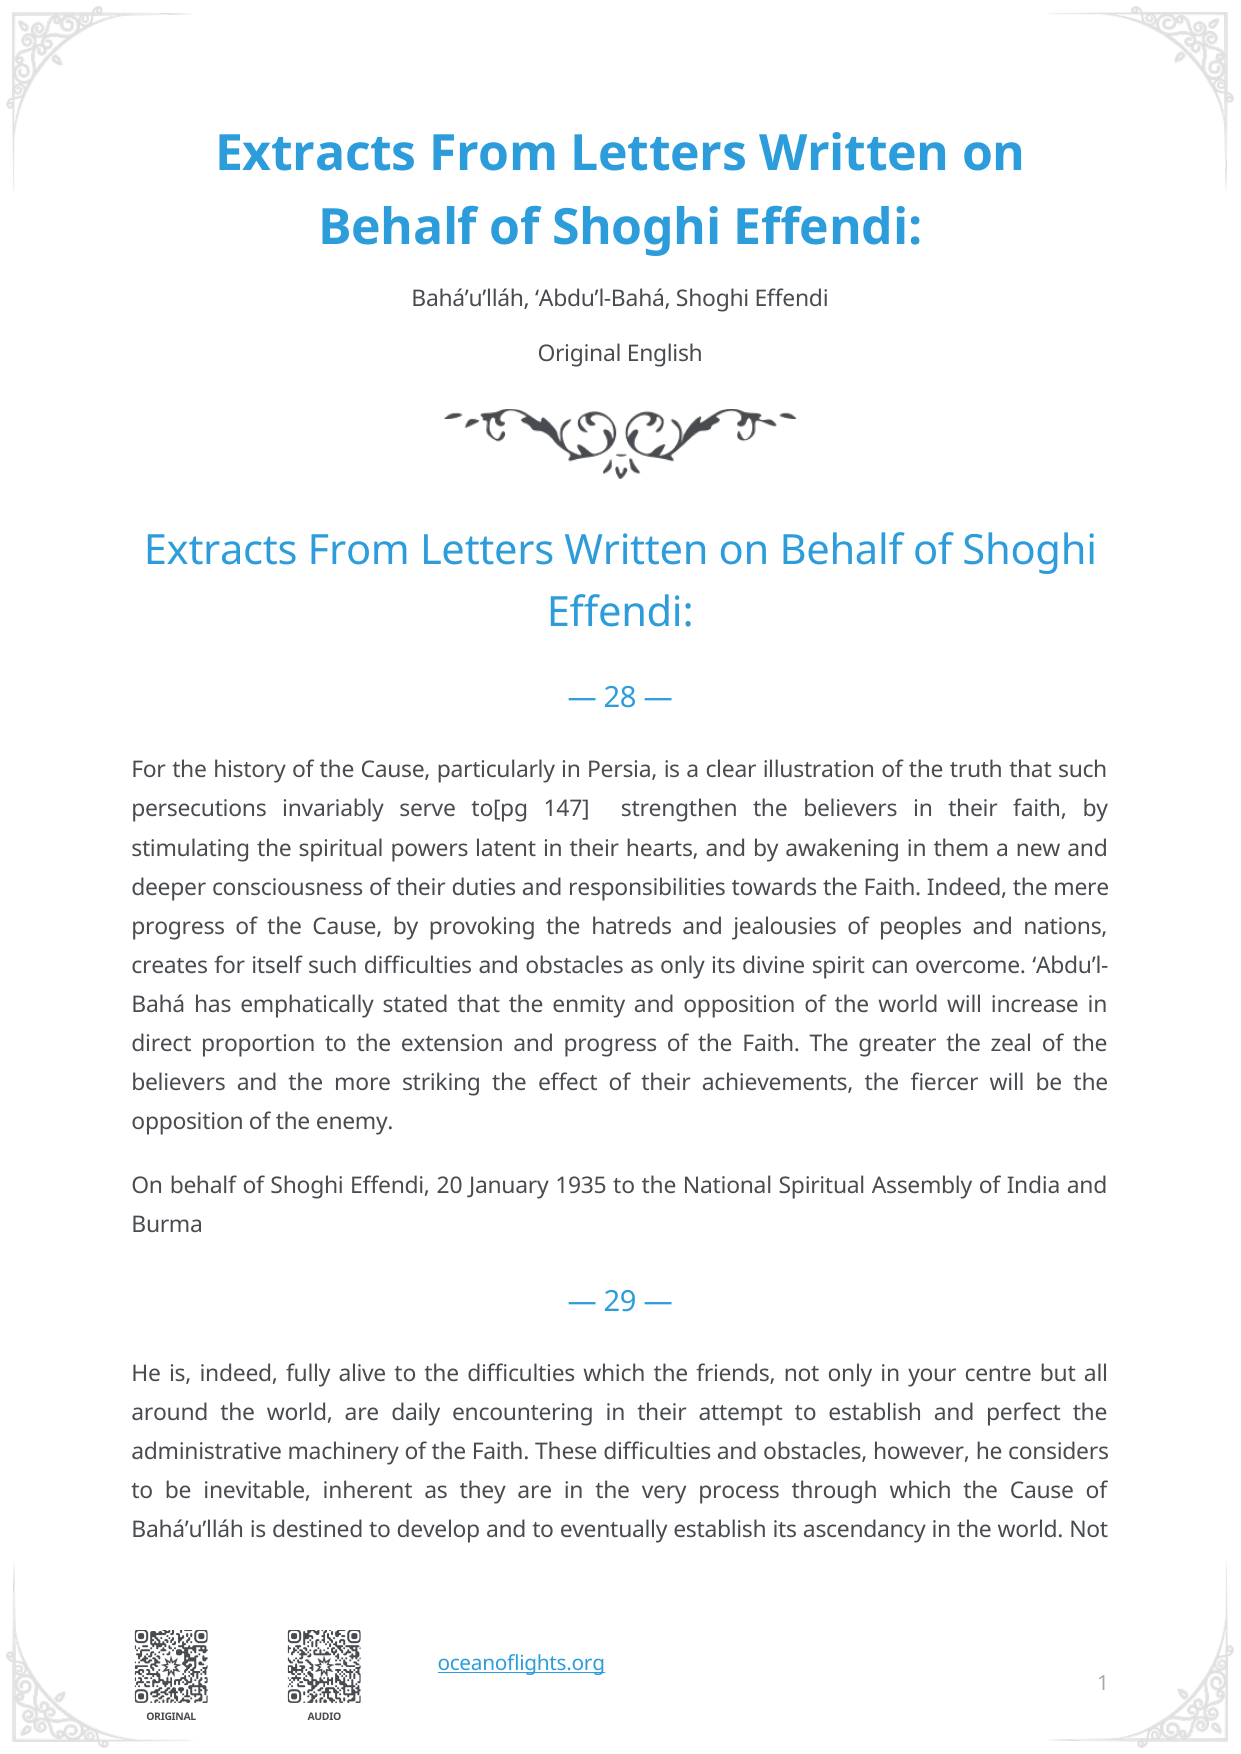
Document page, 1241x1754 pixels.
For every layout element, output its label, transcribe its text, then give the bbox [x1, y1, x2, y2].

picture [1046, 1560, 1234, 1748]
subtitle — 28 — [131, 677, 1109, 716]
title Extracts From Letters Written on Behalf of Shoghi Effendi: [131, 117, 1109, 259]
text For the history of the Cause, particularly in Persia, is a clear illustration of the truth that such persecutions invariably serve to[pg 147] strengthen the believers in their faith, by stimulating the spiritual powers latent in their hearts, and by awakening in them a new and deeper consciousness of their duties and responsibilities towards the Faith. Indeed, the mere progress of the Cause, by provoking the hatreds and jealousies of peoples and nations, creates for itself such difficulties and obstacles as only its divine spirit can overcome. ‘Abdu’l-Bahá has emphatically stated that the enmity and opposition of the world will increase in direct proportion to the extension and progress of the Faith. The greater the zeal of the believers and the more striking the effect of their achievements, the fiercer will be the opposition of the enemy. [131, 753, 1109, 1136]
subtitle Extracts From Letters Written on Behalf of Shoghi Effendi: [131, 520, 1109, 638]
picture [6, 6, 194, 194]
text On behalf of Shoghi Effendi, 20 January 1935 to the National Spiritual Assembly of India and Burma [131, 1169, 1109, 1239]
picture [1046, 6, 1234, 194]
picture [444, 409, 797, 479]
picture [287, 1630, 361, 1703]
text Bahá’u’lláh, ‘Abdu’l-Bahá, Shoghi Effendi [131, 282, 1109, 313]
subtitle — 29 — [131, 1280, 1109, 1320]
text Original English [131, 337, 1109, 369]
picture [6, 1560, 208, 1748]
